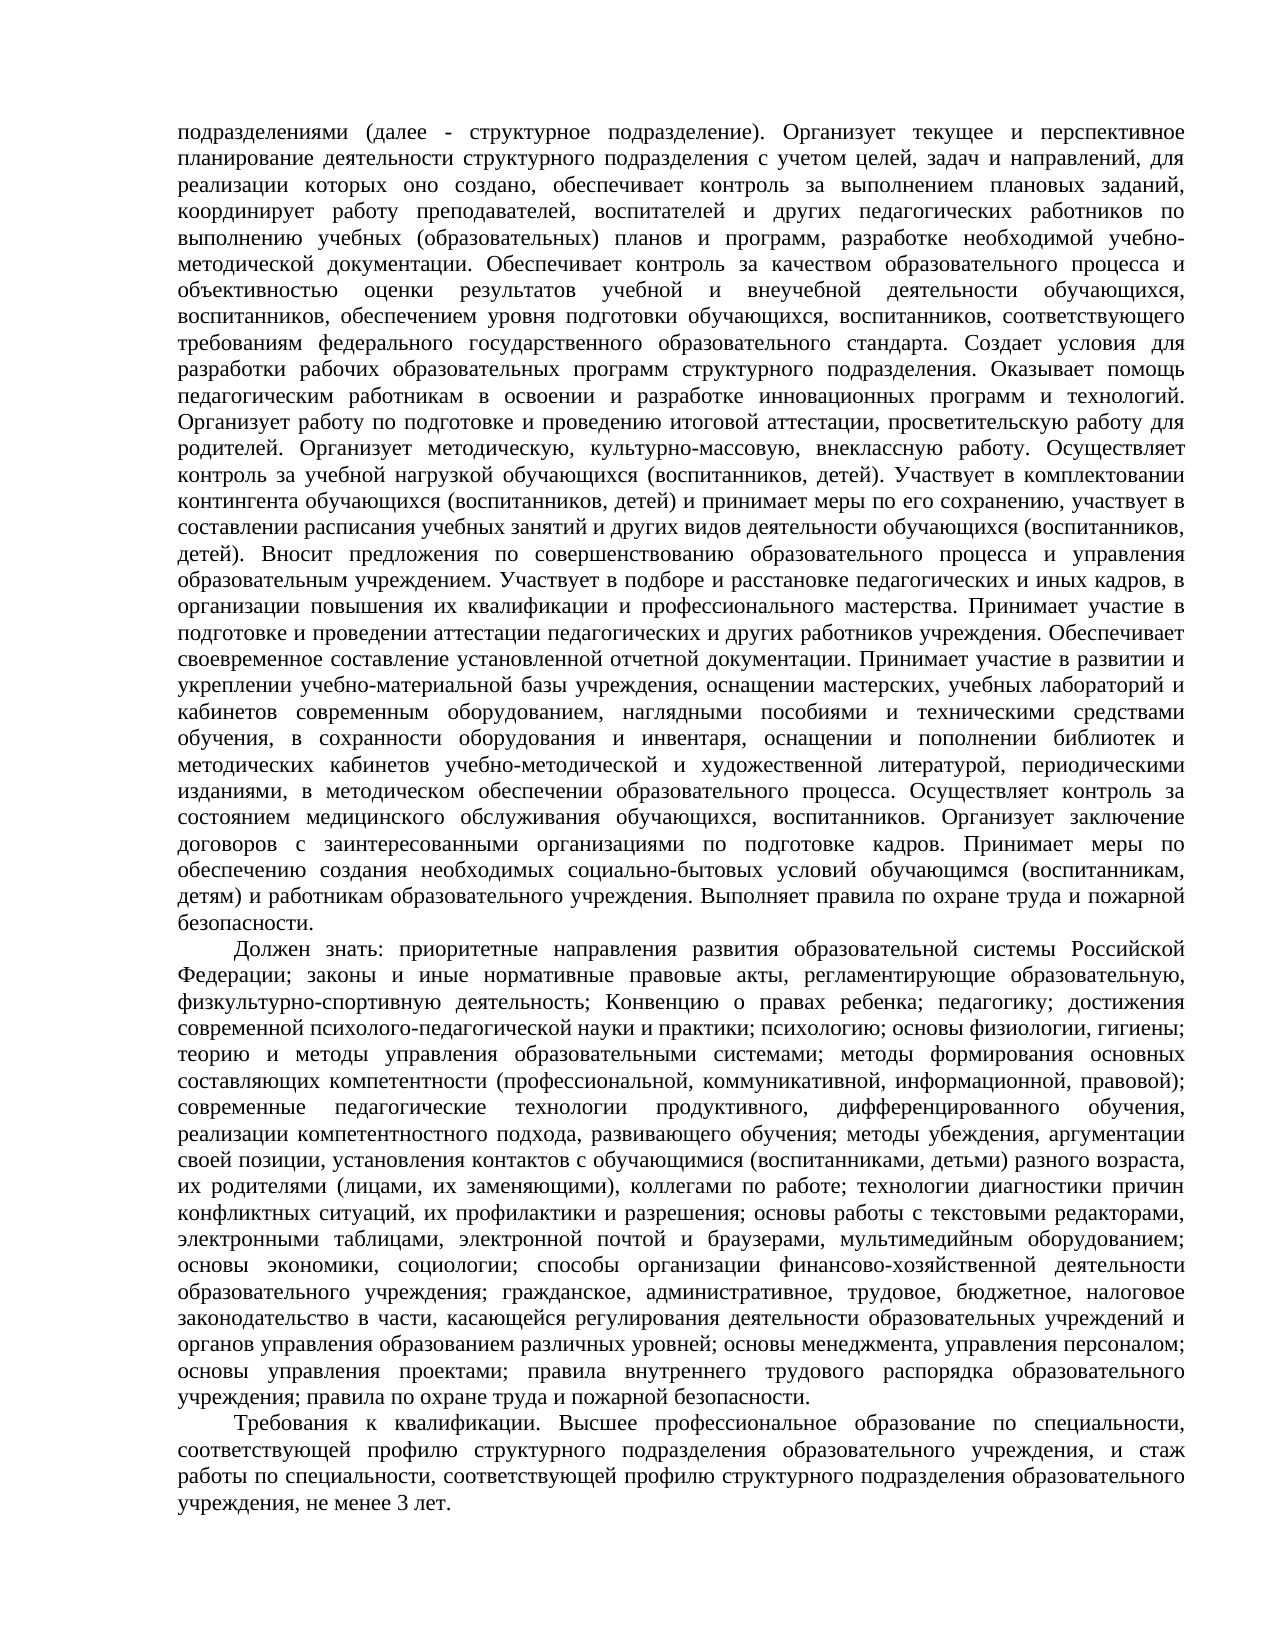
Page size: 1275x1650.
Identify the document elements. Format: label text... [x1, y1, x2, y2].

text Должен знать: приоритетные направления развития образовательной системы Российской Федерации; законы и иные нормативные правовые акты, регламентирующие образовательную, физкультурно-спортивную деятельность; Конвенцию о правах ребенка; педагогику; достижения современной психолого-педагогической науки и практики; психологию; основы физиологии, гигиены; теорию и методы управления образовательными системами; методы формирования основных составляющих компетентности (профессиональной, коммуникативной, информационной, правовой); современные педагогические технологии продуктивного, дифференцированного обучения, реализации компетентностного подхода, развивающего обучения; методы убеждения, аргументации своей позиции, установления контактов с обучающимися (воспитанниками, детьми) разного возраста, их родителями (лицами, их заменяющими), коллегами по работе; технологии диагностики причин конфликтных ситуаций, их профилактики и разрешения; основы работы с текстовыми редакторами, электронными таблицами, электронной почтой и браузерами, мультимедийным оборудованием; основы экономики, социологии; способы организации финансово-хозяйственной деятельности образовательного учреждения; гражданское, административное, трудовое, бюджетное, налоговое законодательство в части, касающейся регулирования деятельности образовательных учреждений и органов управления образованием различных уровней; основы менеджмента, управления персоналом; основы управления проектами; правила внутреннего трудового распорядка образовательного учреждения; правила по охране труда и пожарной безопасности. [177, 935, 1186, 1409]
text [177, 118, 1186, 935]
text Требования к квалификации. Высшее профессиональное образование по специальности, соответствующей профилю структурного подразделения образовательного учреждения, и стаж работы по специальности, соответствующей профилю структурного подразделения образовательного учреждения, не менее 3 лет. [177, 1409, 1186, 1515]
